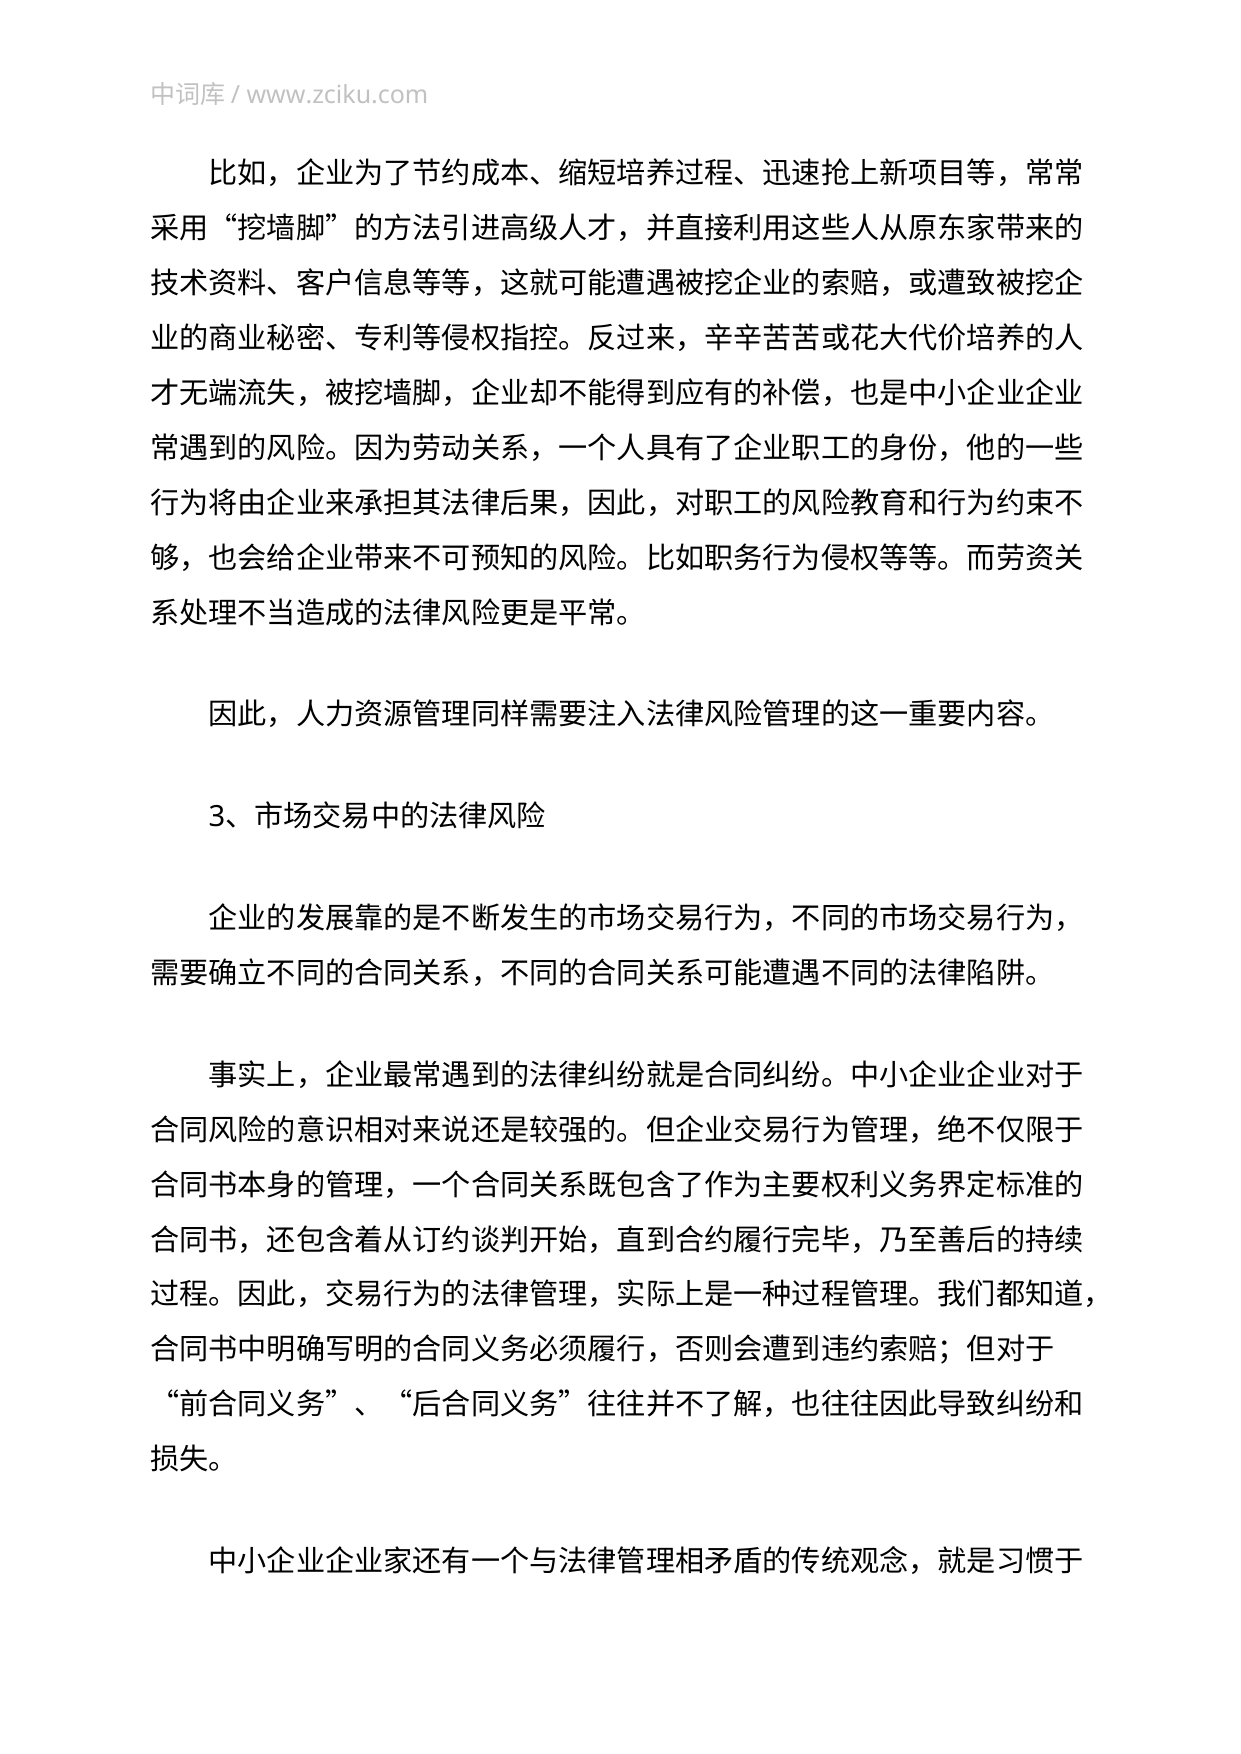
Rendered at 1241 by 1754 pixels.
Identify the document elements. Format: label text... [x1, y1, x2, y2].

text 企业的发展靠的是不断发生的市场交易行为，不同的市场交易行为，需要确立不同的合同关系，不同的合同关系可能遭遇不同的法律陷阱。 [150, 895, 1090, 992]
text 3、市场交易中的法律风险 [150, 793, 1090, 835]
text 因此，人力资源管理同样需要注入法律风险管理的这一重要内容。 [150, 691, 1090, 733]
text 事实上，企业最常遇到的法律纠纷就是合同纠纷。中小企业企业对于合同风险的意识相对来说还是较强的。但企业交易行为管理，绝不仅限于合同书本身的管理，一个合同关系既包含了作为主要权利义务界定标准的合同书，还包含着从订约谈判开始，直到合约履行完毕，乃至善后的持续过程。因此，交易行为的法律管理，实际上是一种过程管理。我们都知道，合同书中明确写明的合同义务必须履行，否则会遭到违约索赔；但对于“前合同义务”、“后合同义务”往往并不了解，也往往因此导致纠纷和损失。 [150, 1051, 1090, 1478]
text 比如，企业为了节约成本、缩短培养过程、迅速抢上新项目等，常常采用“挖墙脚”的方法引进高级人才，并直接利用这些人从原东家带来的技术资料、客户信息等等，这就可能遭遇被挖企业的索赔，或遭致被挖企业的商业秘密、专利等侵权指控。反过来，辛辛苦苦或花大代价培养的人才无端流失，被挖墙脚，企业却不能得到应有的补偿，也是中小企业企业常遇到的风险。因为劳动关系，一个人具有了企业职工的身份，他的一些行为将由企业来承担其法律后果，因此，对职工的风险教育和行为约束不够，也会给企业带来不可预知的风险。比如职务行为侵权等等。而劳资关系处理不当造成的法律风险更是平常。 [150, 150, 1090, 631]
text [150, 1537, 1090, 1580]
